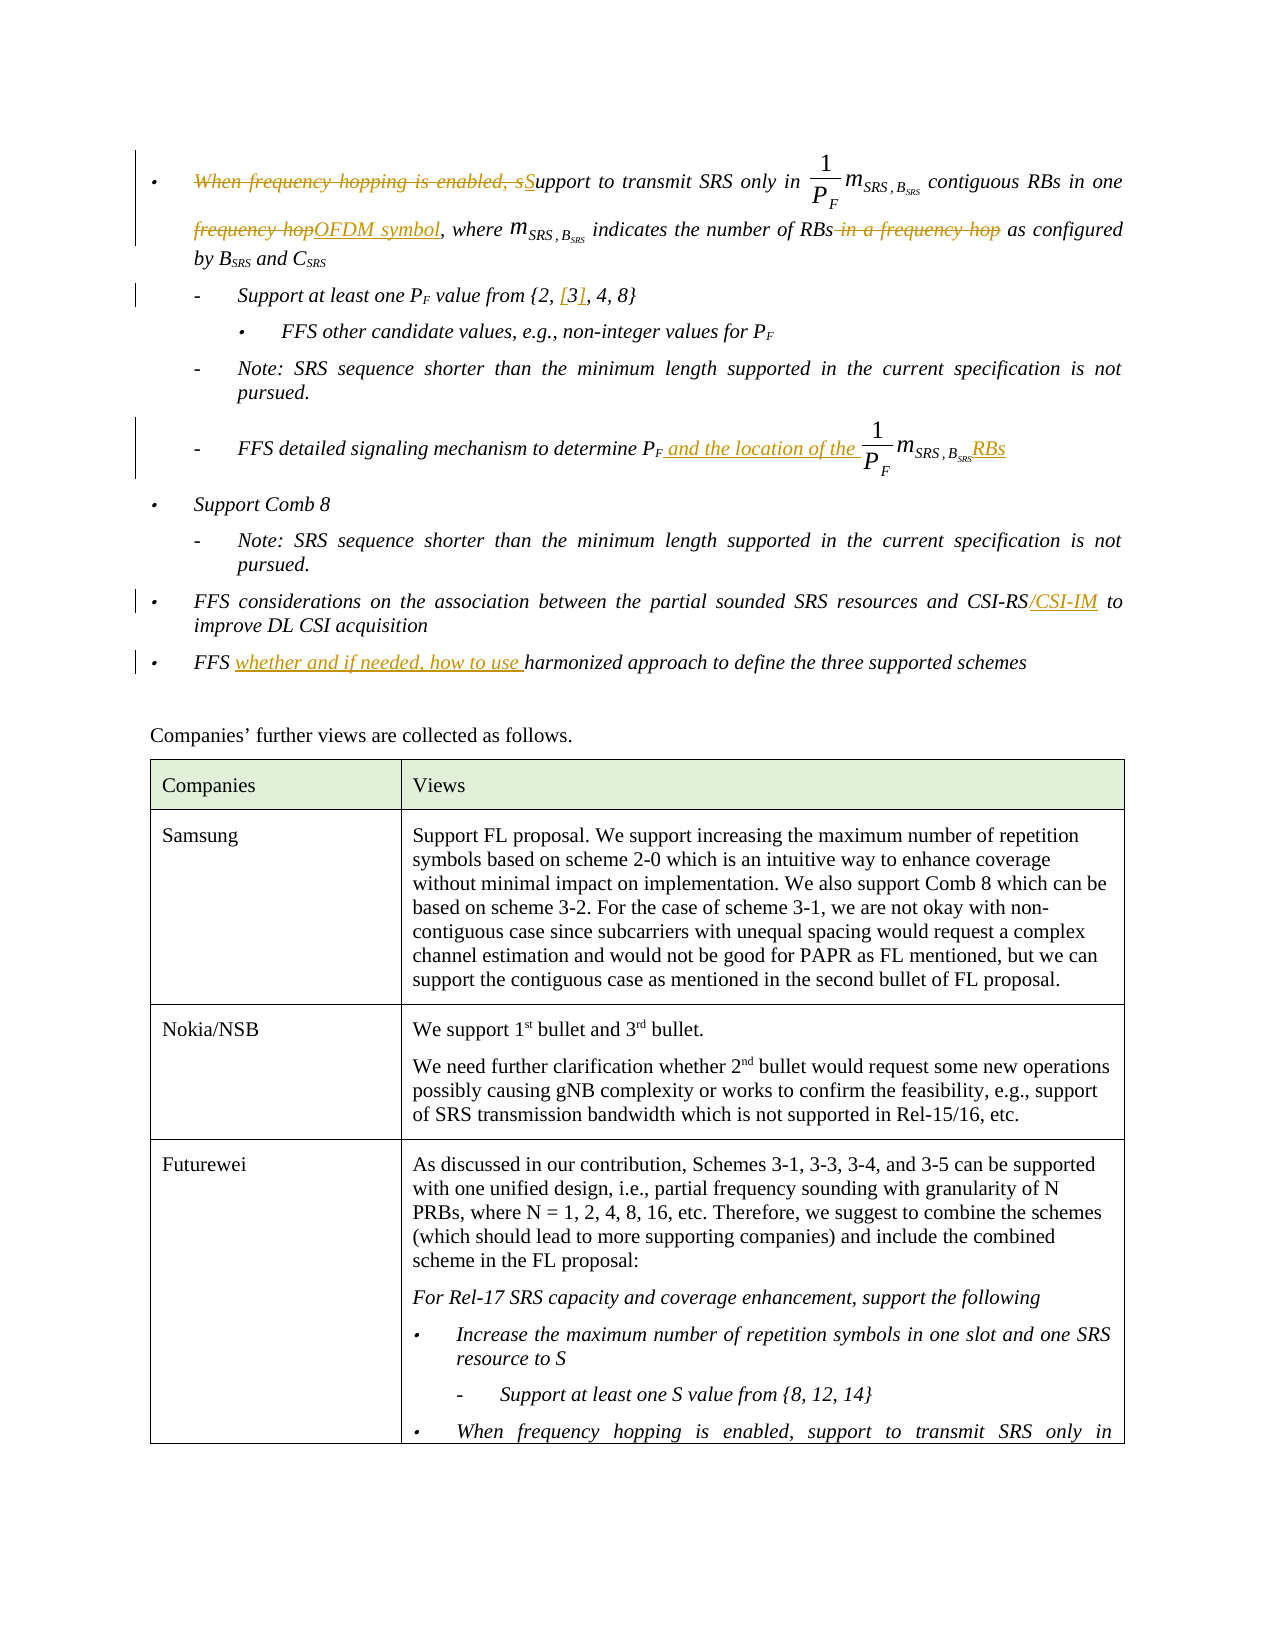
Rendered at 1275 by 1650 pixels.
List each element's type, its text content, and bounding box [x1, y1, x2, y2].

list Note: SRS sequence shorter than the minimum length supported in the current specification is not pursued. [194, 356, 1125, 404]
table_cell We support 1st bullet and 3rd bullet. We need further clarification whether 2nd bullet would request some new operations possibly causing gNB complexity or works to confirm the feasibility, e.g., support of SRS transmission bandwidth which is not supported in Rel-15/16, etc. [402, 1005, 1124, 1139]
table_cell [402, 1140, 1124, 1443]
text Companies’ further views are collected as follows. [150, 723, 1125, 747]
table_cell Nokia/NSB [151, 1005, 401, 1139]
list FFS harmonized approach to define the three supported schemes [150, 649, 1125, 674]
list upport to transmit SRS only in contiguous RBs in one , where indicates the number of RBs as configured by BSRS and CSRS [150, 150, 1125, 270]
list FFS other candidate values, e.g., non-integer values for PF [237, 319, 1125, 343]
list FFS detailed signaling mechanism to determine PF [194, 417, 1125, 479]
table_cell Futurewei [151, 1140, 401, 1443]
list FFS considerations on the association between the partial sounded SRS resources and CSI-RS to improve DL CSI acquisition [150, 589, 1125, 637]
table_header Companies [151, 760, 401, 809]
table_header Views [402, 760, 1124, 809]
table_cell Support FL proposal. We support increasing the maximum number of repetition symbols based on scheme 2-0 which is an intuitive way to enhance coverage without minimal impact on implementation. We also support Comb 8 which can be based on scheme 3-2. For the case of scheme 3-1, we are not okay with non-contiguous case since subcarriers with unequal spacing would request a complex channel estimation and would not be good for PAPR as FL mentioned, but we can support the contiguous case as mentioned in the second bullet of FL proposal. [402, 810, 1124, 1004]
list Support at least one PF value from {2, 3, 4, 8} [194, 283, 1125, 307]
list Note: SRS sequence shorter than the minimum length supported in the current specification is not pursued. [194, 528, 1125, 576]
table_cell Samsung [151, 810, 401, 1004]
list Support Comb 8 [150, 492, 1125, 516]
